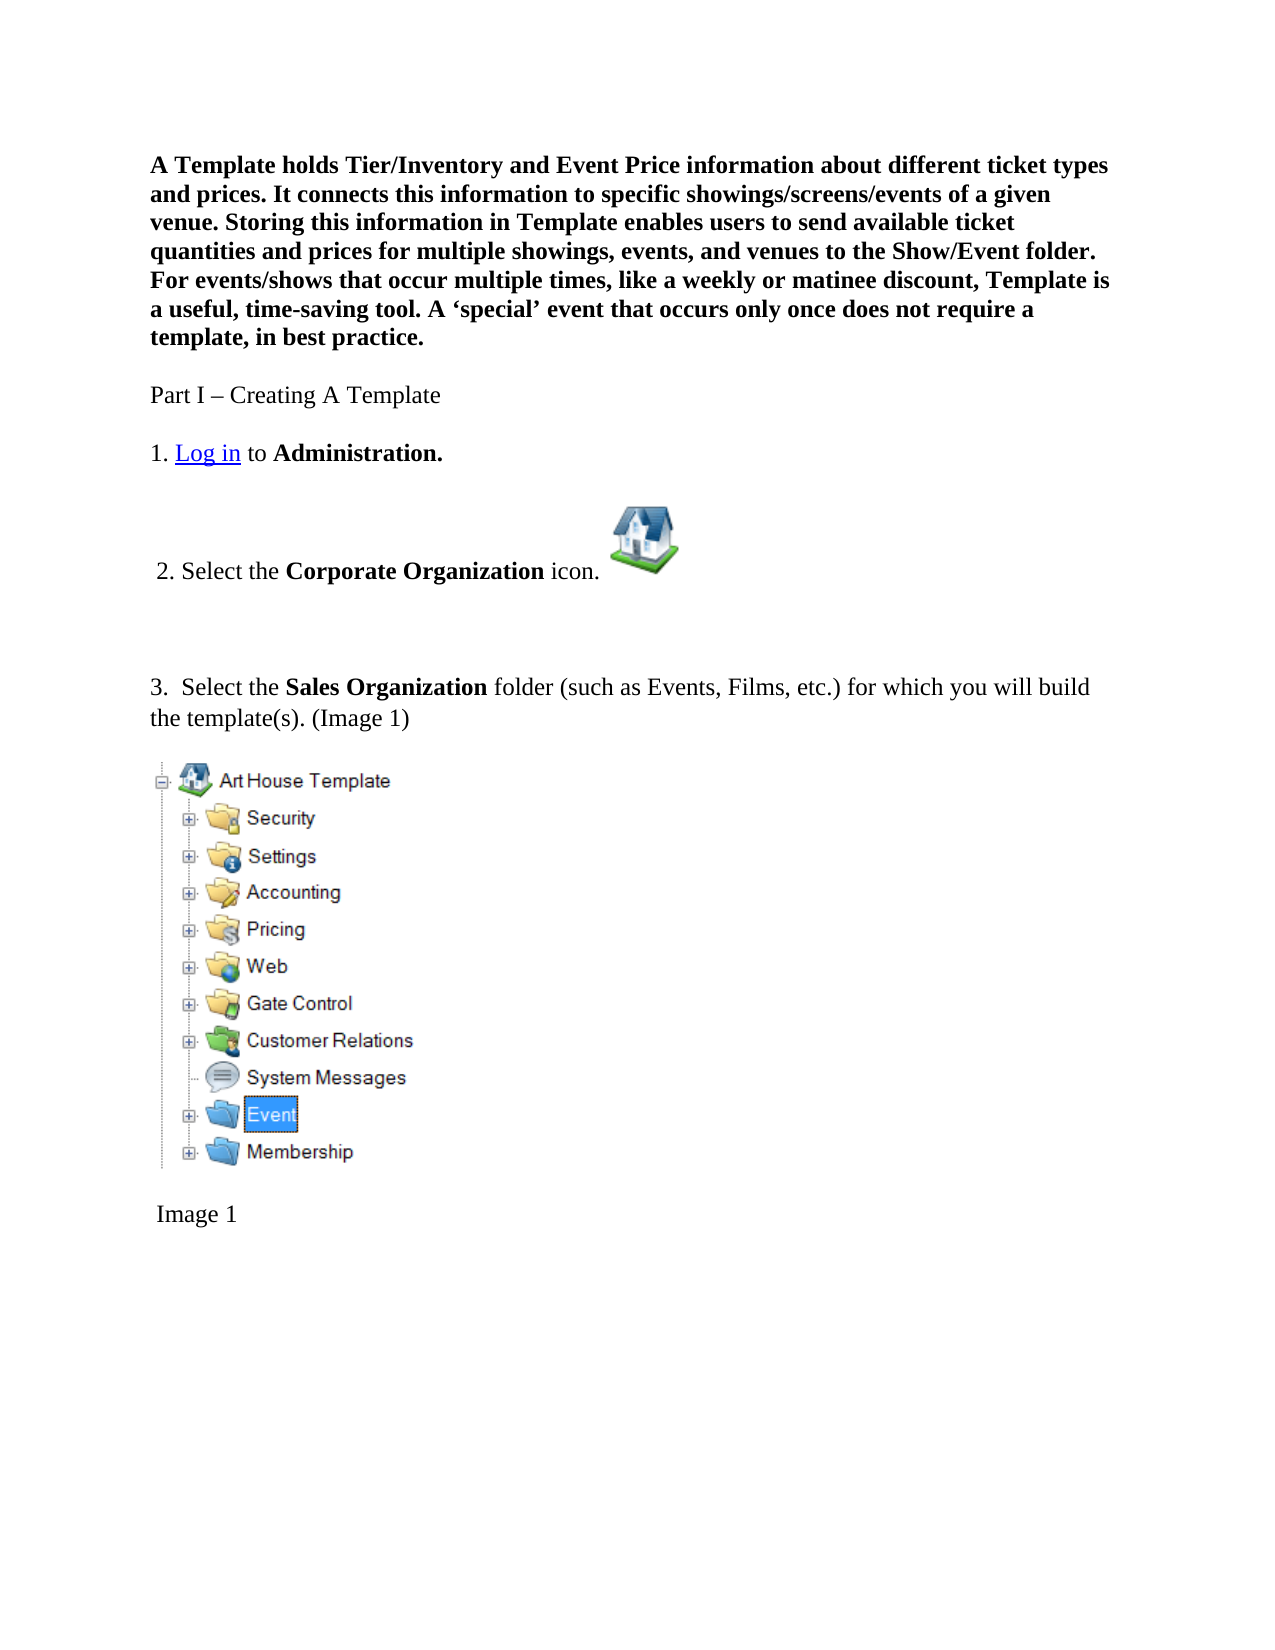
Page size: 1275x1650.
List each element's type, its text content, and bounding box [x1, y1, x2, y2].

text Part I – Creating A Template [150, 380, 1125, 409]
text 3. Select the Sales Organization folder (such as Events, Films, etc.) for which you will build the template(s). (Image 1) [150, 672, 1125, 731]
text Image 1 [150, 1199, 1125, 1228]
text 1. Log in to Administration. [150, 438, 1125, 467]
text A Template holds Tier/Inventory and Event Price information about different ticket types and prices. It connects this information to specific showings/screens/events of a given venue. Storing this information in Template enables users to send available ticket quantities and prices for multiple showings, events, and venues to the Show/Event folder. For events/shows that occur multiple times, like a weekly or matinee discount, Template is a useful, time-saving tool. A ‘special’ event that occurs only once does not require a template, in best practice. [150, 150, 1125, 351]
picture [150, 762, 421, 1170]
text 2. Select the Corporate Organization icon. [150, 496, 1125, 584]
picture [606, 496, 685, 579]
